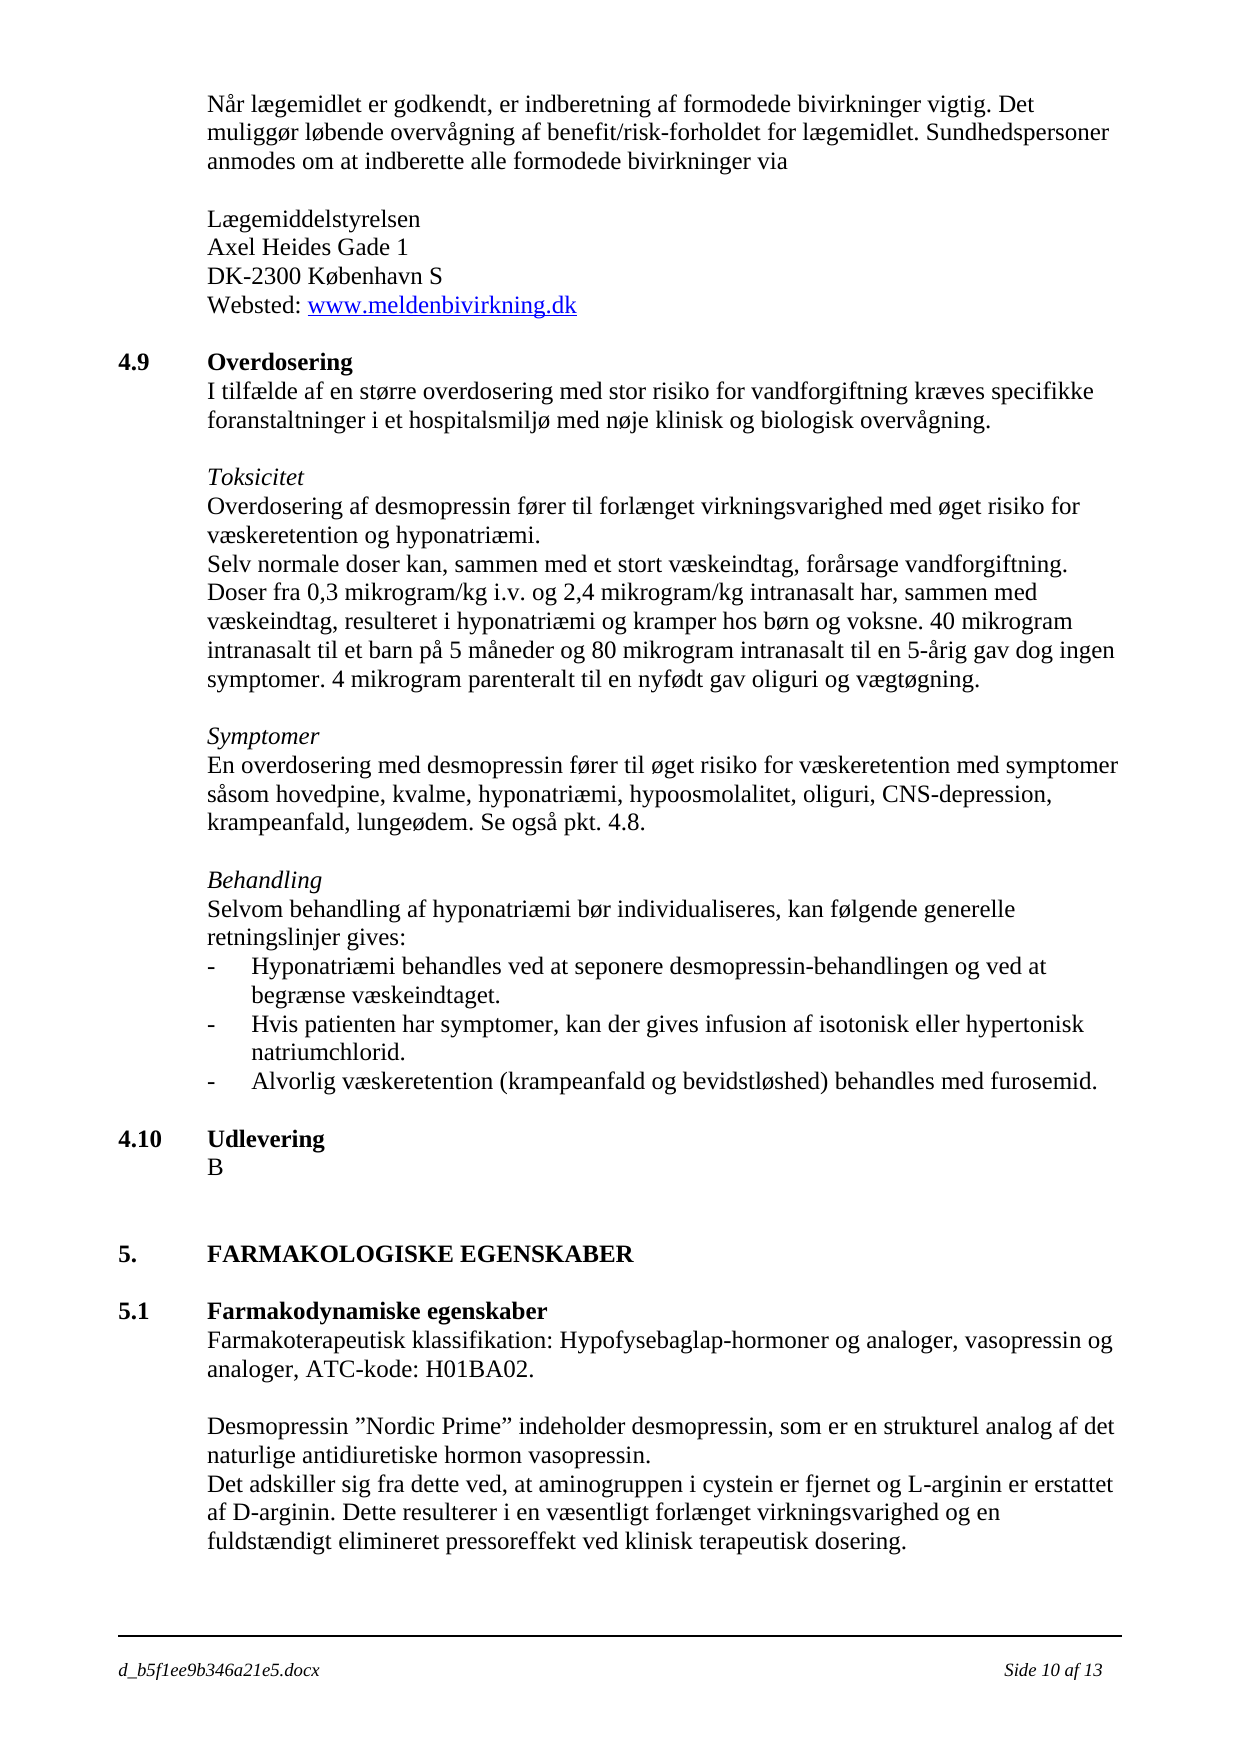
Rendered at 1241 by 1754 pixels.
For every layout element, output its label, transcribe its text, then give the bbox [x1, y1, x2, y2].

text Selv normale doser kan, sammen med et stort væskeindtag, forårsage vandforgiftning. Doser fra 0,3 mikrogram/kg i.v. og 2,4 mikrogram/kg intranasalt har, sammen med væskeindtag, resulteret i hyponatriæmi og kramper hos børn og voksne. 40 mikrogram intranasalt til et barn på 5 måneder og 80 mikrogram intranasalt til en 5-årig gav dog ingen symptomer. 4 mikrogram parenteralt til en nyfødt gav oliguri og vægtøgning. [207, 549, 1122, 692]
text Symptomer [207, 721, 1122, 750]
list Alvorlig væskeretention (krampeanfald og bevidstløshed) behandles med furosemid. [207, 1066, 1122, 1095]
text I tilfælde af en større overdosering med stor risiko for vandforgiftning kræves specifikke foranstaltninger i et hospitalsmiljø med nøje klinisk og biologisk overvågning. [207, 376, 1122, 434]
text Toksicitet [207, 462, 1122, 491]
text Det adskiller sig fra dette ved, at aminogruppen i cystein er fjernet og L-arginin er erstattet af D-arginin. Dette resulterer i en væsentligt forlænget virkningsvarighed og en fuldstændigt elimineret pressoreffekt ved klinisk terapeutisk dosering. [207, 1469, 1122, 1555]
text Når lægemidlet er godkendt, er indberetning af formodede bivirkninger vigtig. Det muliggør løbende overvågning af benefit/risk-forholdet for lægemidlet. Sundhedspersoner anmodes om at indberette alle formodede bivirkninger via [207, 89, 1122, 175]
text En overdosering med desmopressin fører til øget risiko for væskeretention med symptomer såsom hovedpine, kvalme, hyponatriæmi, hypoosmolalitet, oliguri, CNS-depression, krampeanfald, lungeødem. Se også pkt. 4.8. [207, 750, 1122, 836]
text B [207, 1152, 1122, 1181]
text Behandling [207, 865, 1122, 894]
text DK-2300 København S [207, 261, 1122, 290]
list Hyponatriæmi behandles ved at seponere desmopressin-behandlingen og ved at begrænse væskeindtaget. [207, 951, 1122, 1009]
text Axel Heides Gade 1 [207, 232, 1122, 261]
text Lægemiddelstyrelsen [207, 204, 1122, 232]
text 4.10 Udlevering [118, 1124, 1122, 1152]
list Hvis patienten har symptomer, kan der gives infusion af isotonisk eller hypertonisk natriumchlorid. [207, 1009, 1122, 1066]
text Overdosering af desmopressin fører til forlænget virkningsvarighed med øget risiko for væskeretention og hyponatriæmi. [207, 491, 1122, 549]
text Websted: www.meldenbivirkning.dk [207, 290, 1122, 319]
text 5.1 Farmakodynamiske egenskaber [118, 1296, 1122, 1325]
text 5. FARMAKOLOGISKE EGENSKABER [118, 1239, 1122, 1267]
text Selvom behandling af hyponatriæmi bør individualiseres, kan følgende generelle retningslinjer gives: [207, 894, 1122, 951]
text Farmakoterapeutisk klassifikation: Hypofysebaglap-hormoner og analoger, vasopressin og analoger, ATC-kode: H01BA02. [207, 1325, 1122, 1382]
text Desmopressin ”Nordic Prime” indeholder desmopressin, som er en strukturel analog af det naturlige antidiuretiske hormon vasopressin. [207, 1411, 1122, 1469]
text 4.9 Overdosering [118, 347, 1122, 376]
